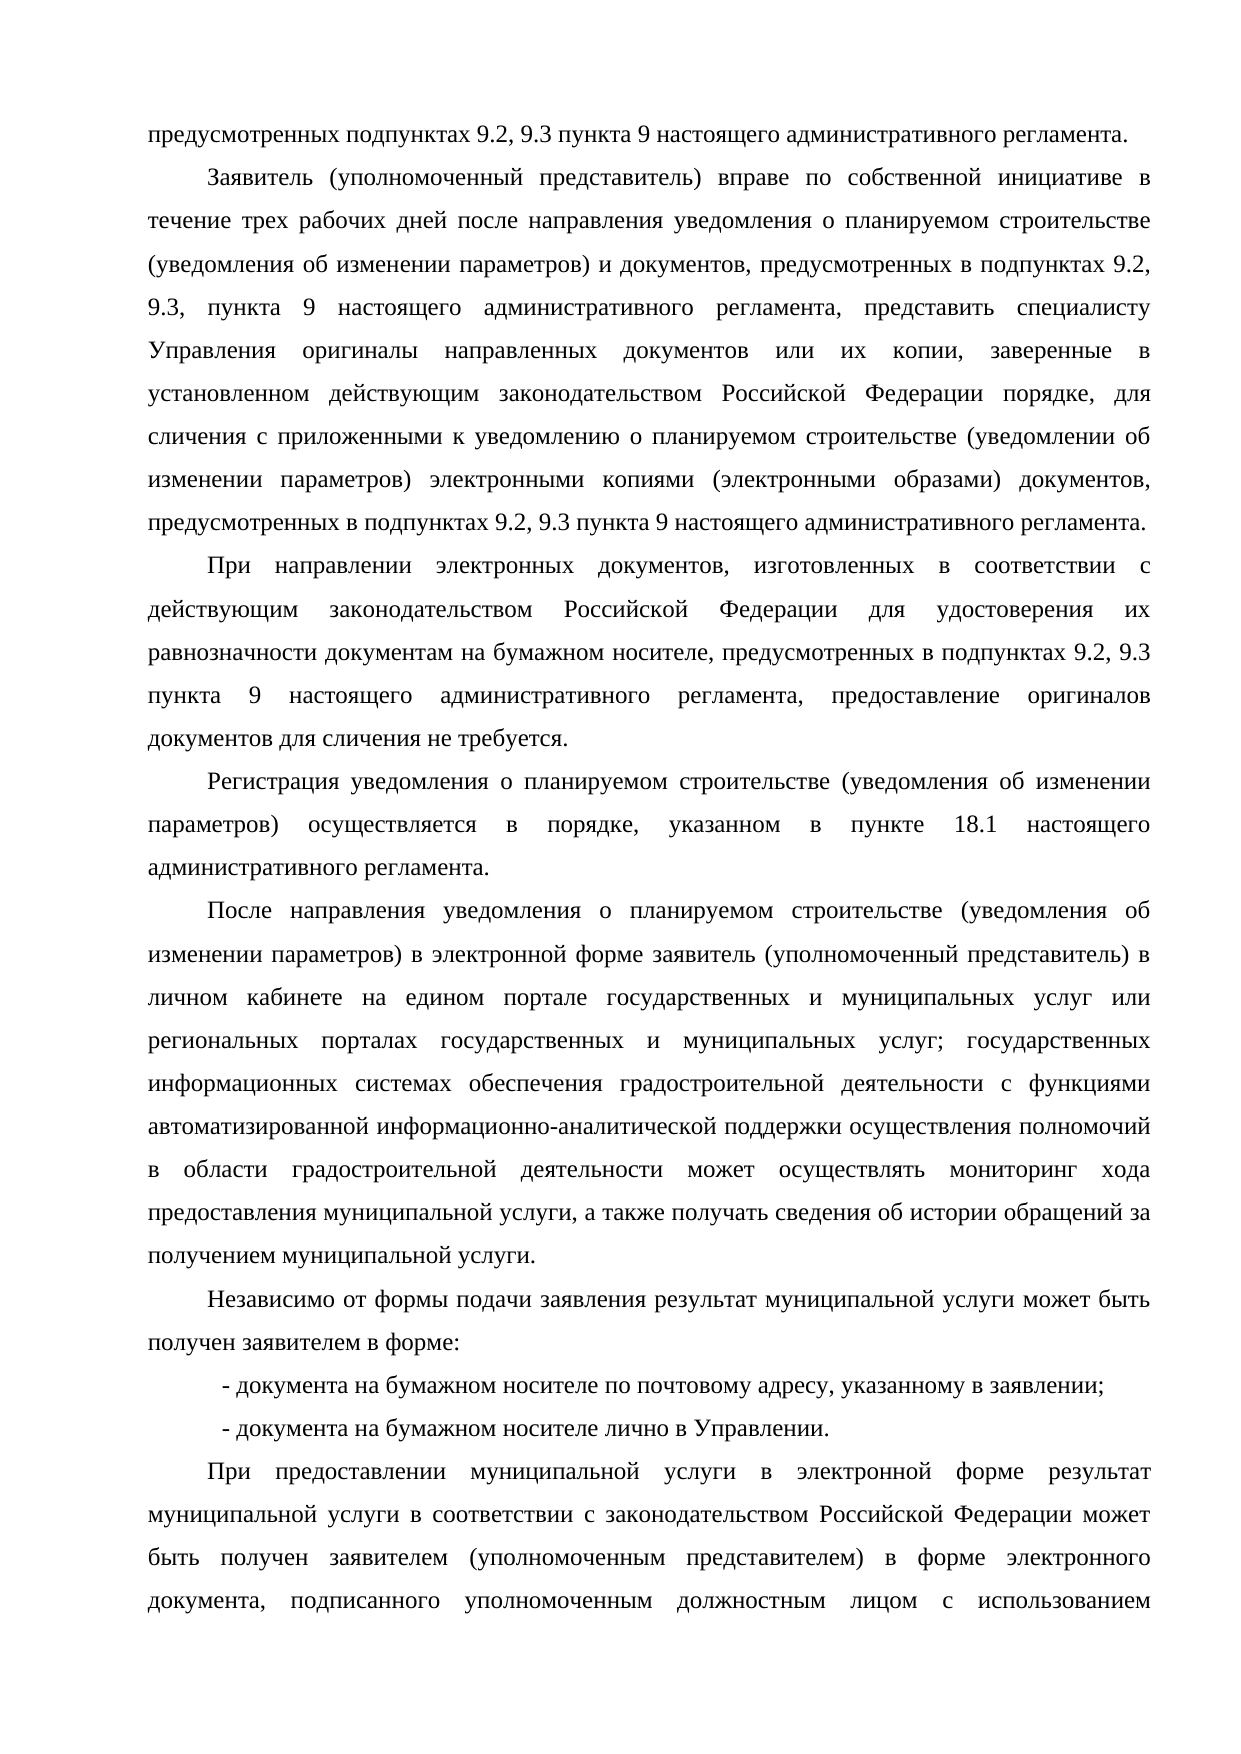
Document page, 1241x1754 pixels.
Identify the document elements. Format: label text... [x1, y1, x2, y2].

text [148, 119, 1152, 148]
text При направлении электронных документов, изготовленных в соответствии с действующим законодательством Российской Федерации для удостоверения их равнозначности документам на бумажном носителе, предусмотренных в подпунктах 9.2, 9.3 пункта 9 настоящего административного регламента, предоставление оригиналов документов для сличения не требуется. [148, 551, 1152, 752]
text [148, 1456, 1152, 1614]
text Независимо от формы подачи заявления результат муниципальной услуги может быть получен заявителем в форме: [148, 1284, 1152, 1356]
text - документа на бумажном носителе лично в Управлении. [148, 1413, 1152, 1442]
text После направления уведомления о планируемом строительстве (уведомления об изменении параметров) в электронной форме заявитель (уполномоченный представитель) в личном кабинете на едином портале государственных и муниципальных услуг или региональных порталах государственных и муниципальных услуг; государственных информационных системах обеспечения градостроительной деятельности с функциями автоматизированной информационно-аналитической поддержки осуществления полномочий в области градостроительной деятельности может осуществлять мониторинг хода предоставления муниципальной услуги, а также получать сведения об истории обращений за получением муниципальной услуги. [148, 896, 1152, 1269]
text Заявитель (уполномоченный представитель) вправе по собственной инициативе в течение трех рабочих дней после направления уведомления о планируемом строительстве (уведомления об изменении параметров) и документов, предусмотренных в подпунктах 9.2, 9.3, пункта 9 настоящего административного регламента, представить специалисту Управления оригиналы направленных документов или их копии, заверенные в установленном действующим законодательством Российской Федерации порядке, для сличения с приложенными к уведомлению о планируемом строительстве (уведомлении об изменении параметров) электронными копиями (электронными образами) документов, предусмотренных в подпунктах 9.2, 9.3 пункта 9 настоящего административного регламента. [148, 162, 1152, 536]
text Регистрация уведомления о планируемом строительстве (уведомления об изменении параметров) осуществляется в порядке, указанном в пункте 18.1 настоящего административного регламента. [148, 766, 1152, 881]
text - документа на бумажном носителе по почтовому адресу, указанному в заявлении; [148, 1370, 1152, 1399]
